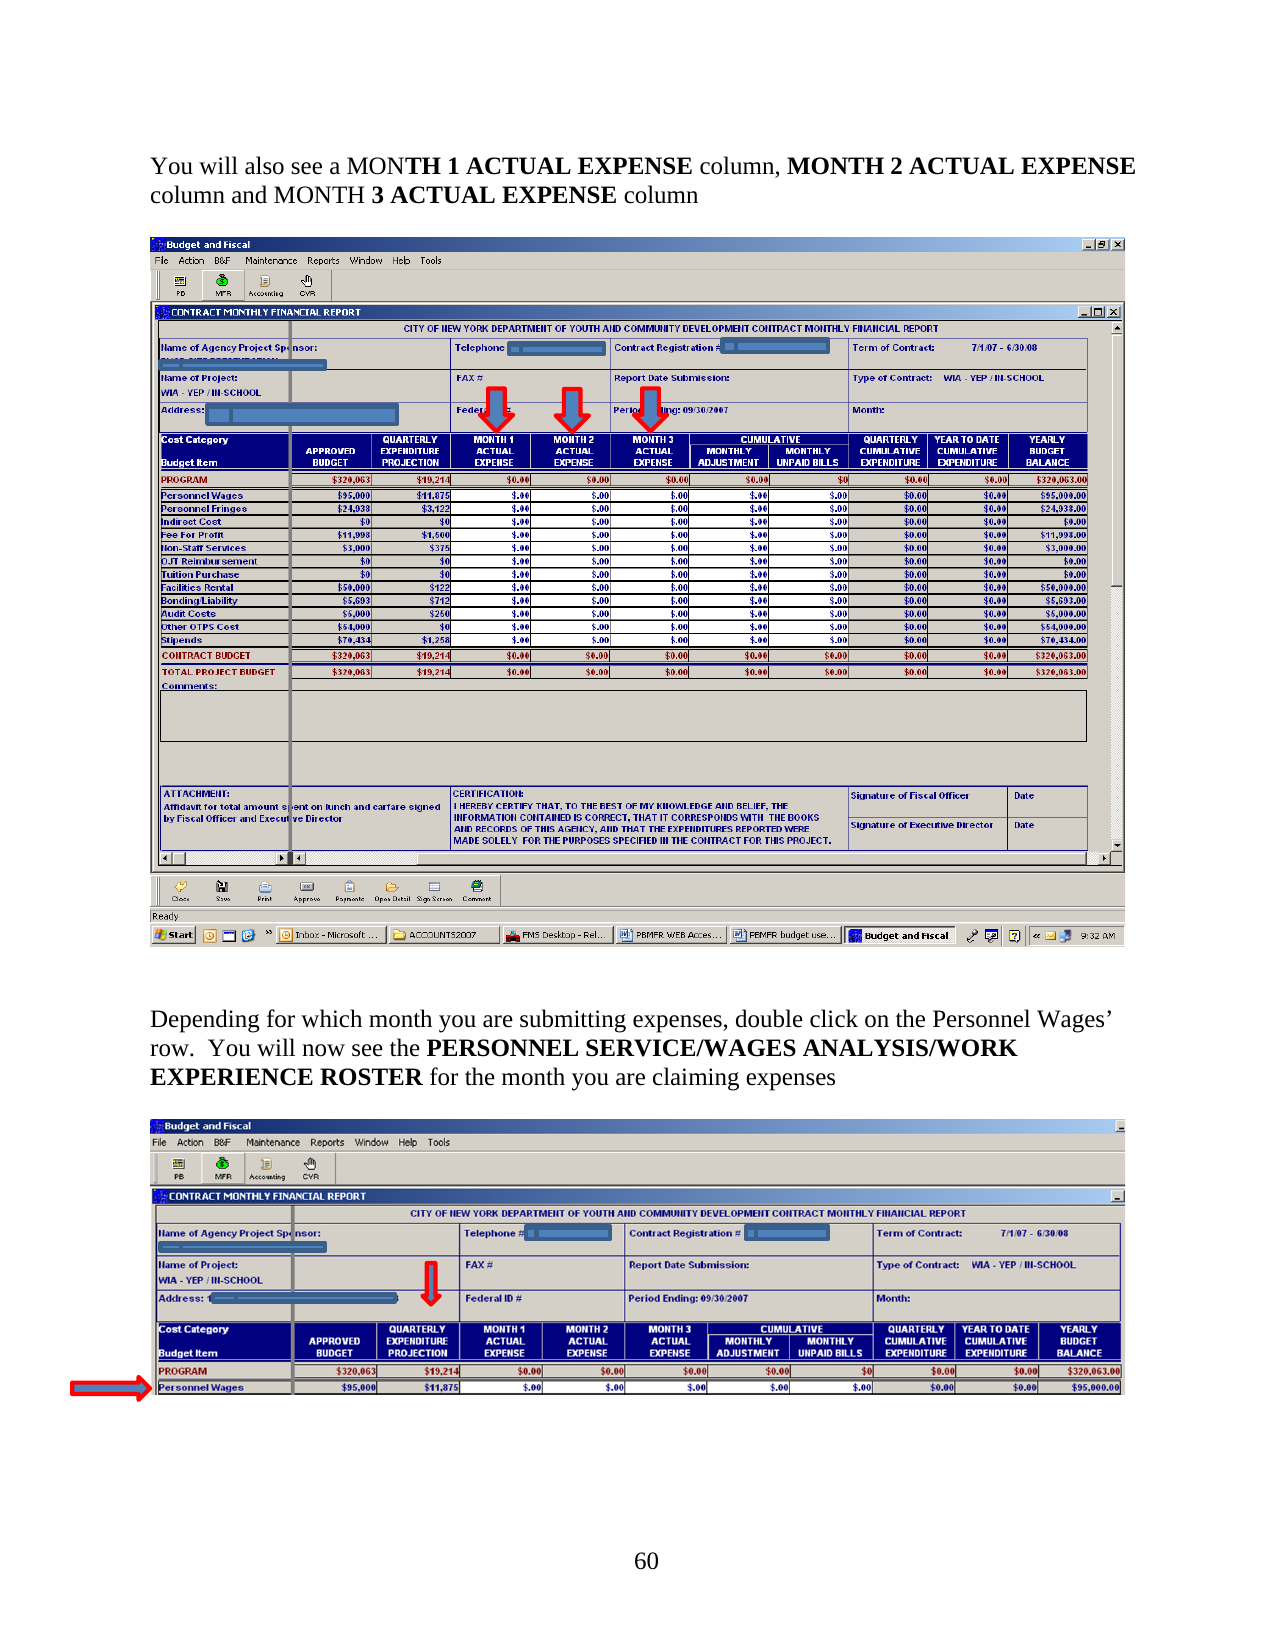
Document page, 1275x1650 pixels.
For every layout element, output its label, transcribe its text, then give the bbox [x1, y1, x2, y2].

text You will also see a MONTH 1 ACTUAL EXPENSE column, MONTH 2 ACTUAL EXPENSE column and MONTH 3 ACTUAL EXPENSE column [150, 151, 1143, 209]
picture [150, 237, 1125, 947]
picture [150, 1119, 1125, 1395]
text Depending for which month you are submitting expenses, double click on the Personnel Wages’ row. You will now see the PERSONNEL SERVICE/WAGES ANALYSIS/WORK EXPERIENCE ROSTER for the month you are claiming expenses [150, 1004, 1143, 1090]
